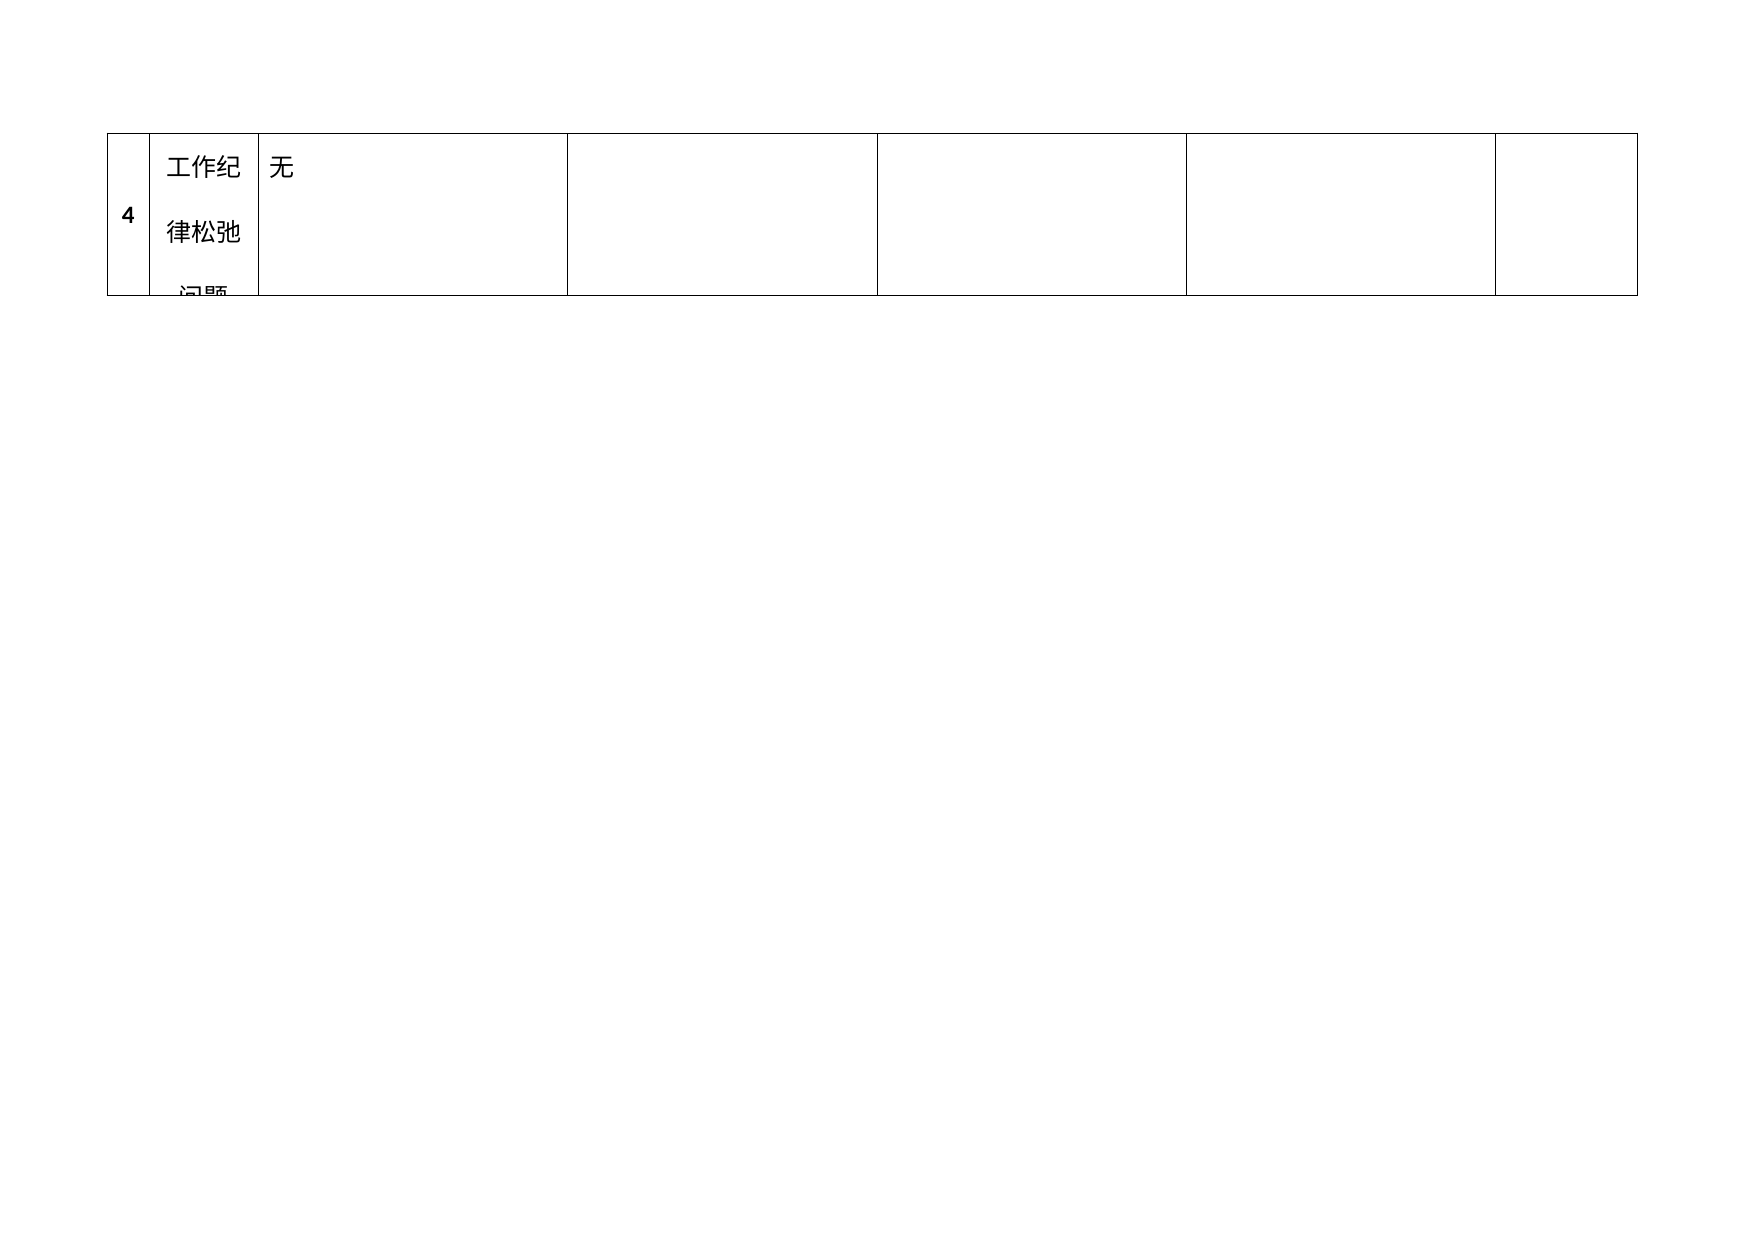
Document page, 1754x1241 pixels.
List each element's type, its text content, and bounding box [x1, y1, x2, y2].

table_cell [568, 134, 877, 295]
table_cell 工作纪律松弛问题 [150, 134, 258, 295]
table_cell 无 [259, 134, 567, 295]
table_cell [1187, 134, 1495, 295]
table_cell [1496, 134, 1637, 295]
table_cell 4 [108, 134, 149, 295]
table_cell [878, 134, 1186, 295]
